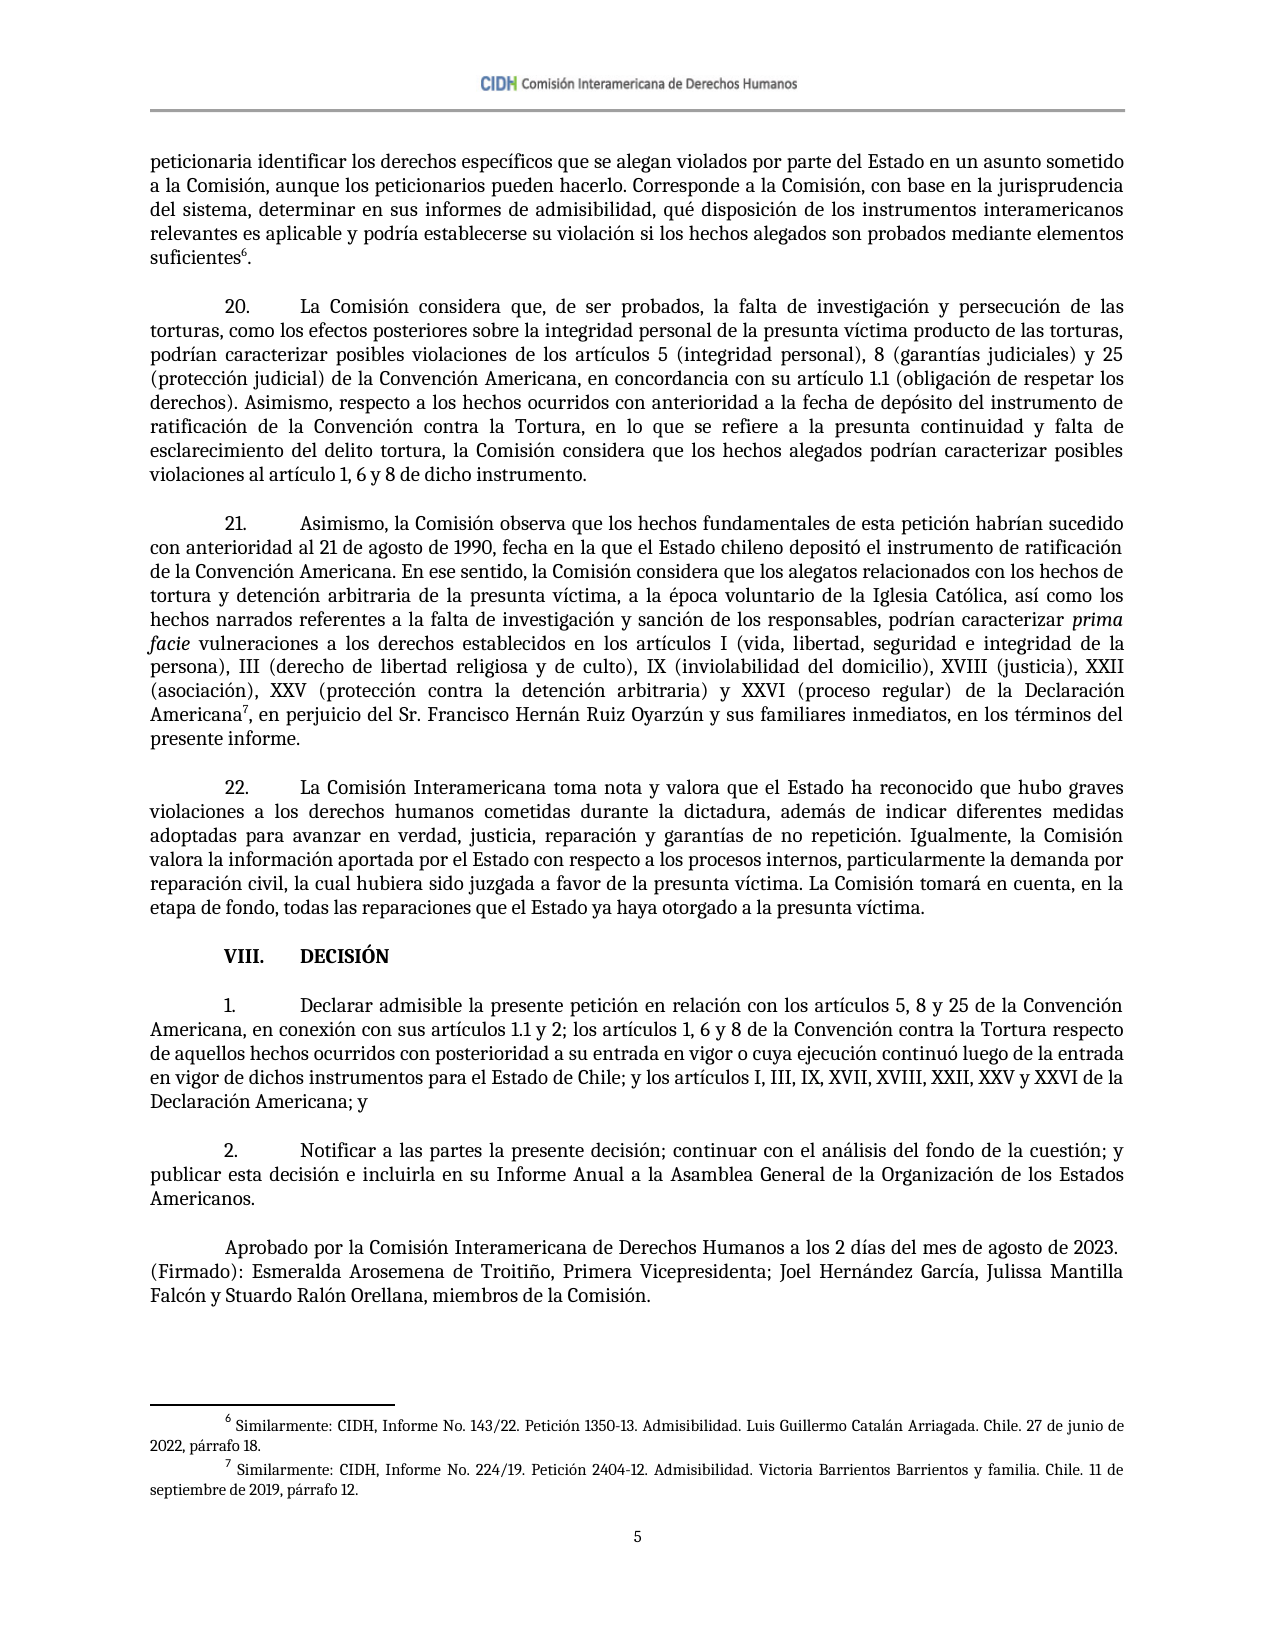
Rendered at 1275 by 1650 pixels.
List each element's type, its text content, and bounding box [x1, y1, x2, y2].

list Notificar a las partes la presente decisión; continuar con el análisis del fondo de la cuestión; y publicar esta decisión e incluirla en su Informe Anual a la Asamblea General de la Organización de los Estados Americanos. [150, 1138, 1125, 1210]
list La Comisión Interamericana toma nota y valora que el Estado ha reconocido que hubo graves violaciones a los derechos humanos cometidas durante la dictadura, además de indicar diferentes medidas adoptadas para avanzar en verdad, justicia, reparación y garantías de no repetición. Igualmente, la Comisión valora la información aportada por el Estado con respecto a los procesos internos, particularmente la demanda por reparación civil, la cual hubiera sido juzgada a favor de la presunta víctima. La Comisión tomará en cuenta, en la etapa de fondo, todas las reparaciones que el Estado ya haya otorgado a la presunta víctima. [150, 776, 1125, 920]
list VIII. DECISIÓN [150, 945, 1125, 969]
list Declarar admisible la presente petición en relación con los artículos 5, 8 y 25 de la Convención Americana, en conexión con sus artículos 1.1 y 2; los artículos 1, 6 y 8 de la Convención contra la Tortura respecto de aquellos hechos ocurridos con posterioridad a su entrada en vigor o cuya ejecución continuó luego de la entrada en vigor de dichos instrumentos para el Estado de Chile; y los artículos I, III, IX, XVII, XVIII, XXII, XXV y XXVI de la Declaración Americana; y [150, 994, 1125, 1113]
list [150, 150, 1125, 270]
list La Comisión considera que, de ser probados, la falta de investigación y persecución de las torturas, como los efectos posteriores sobre la integridad personal de la presunta víctima producto de las torturas, podrían caracterizar posibles violaciones de los artículos 5 (integridad personal), 8 (garantías judiciales) y 25 (protección judicial) de la Convención Americana, en concordancia con su artículo 1.1 (obligación de respetar los derechos). Asimismo, respecto a los hechos ocurridos con anterioridad a la fecha de depósito del instrumento de ratificación de la Convención contra la Tortura, en lo que se refiere a la presunta continuidad y falta de esclarecimiento del delito tortura, la Comisión considera que los hechos alegados podrían caracterizar posibles violaciones al artículo 1, 6 y 8 de dicho instrumento. [150, 295, 1125, 486]
text Aprobado por la Comisión Interamericana de Derechos Humanos a los 2 días del mes de agosto de 2023. (Firmado): Esmeralda Arosemena de Troitiño, Primera Vicepresidenta; Joel Hernández García, Julissa Mantilla Falcón y Stuardo Ralón Orellana, miembros de la Comisión. [150, 1235, 1125, 1307]
list Asimismo, la Comisión observa que los hechos fundamentales de esta petición habrían sucedido con anterioridad al 21 de agosto de 1990, fecha en la que el Estado chileno depositó el instrumento de ratificación de la Convención Americana. En ese sentido, la Comisión considera que los alegatos relacionados con los hechos de tortura y detención arbitraria de la presunta víctima, a la época voluntario de la Iglesia Católica, así como los hechos narrados referentes a la falta de investigación y sanción de los responsables, podrían caracterizar prima facie vulneraciones a los derechos establecidos en los artículos I (vida, libertad, seguridad e integridad de la persona), III (derecho de libertad religiosa y de culto), IX (inviolabilidad del domicilio), XVIII (justicia), XXII (asociación), XXV (protección contra la detención arbitraria) y XXVI (proceso regular) de la Declaración Americana, en perjuicio del Sr. Francisco Hernán Ruiz Oyarzún y sus familiares inmediatos, en los términos del presente informe. [150, 511, 1125, 751]
picture [475, 75, 800, 93]
